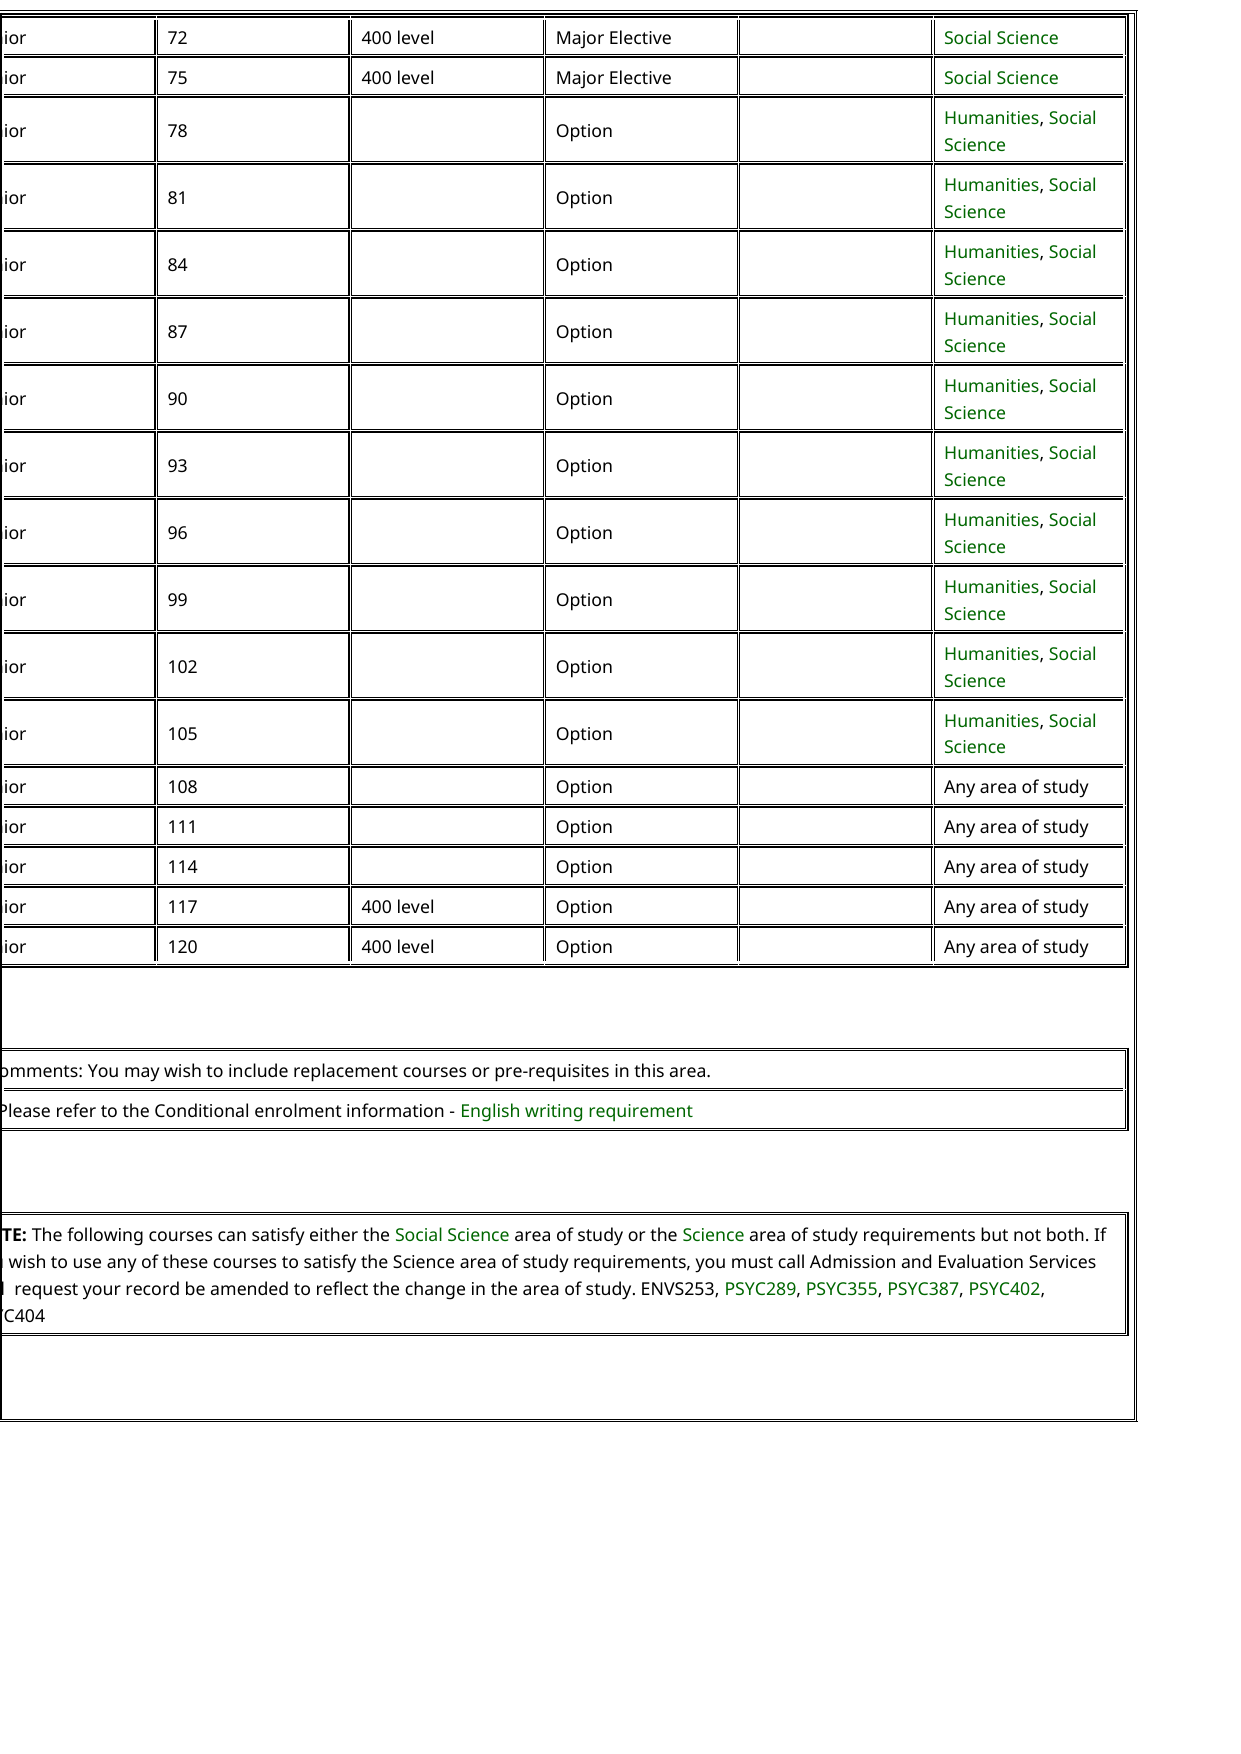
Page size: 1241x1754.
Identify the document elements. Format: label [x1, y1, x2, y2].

table_cell [2, 14, 1134, 1418]
